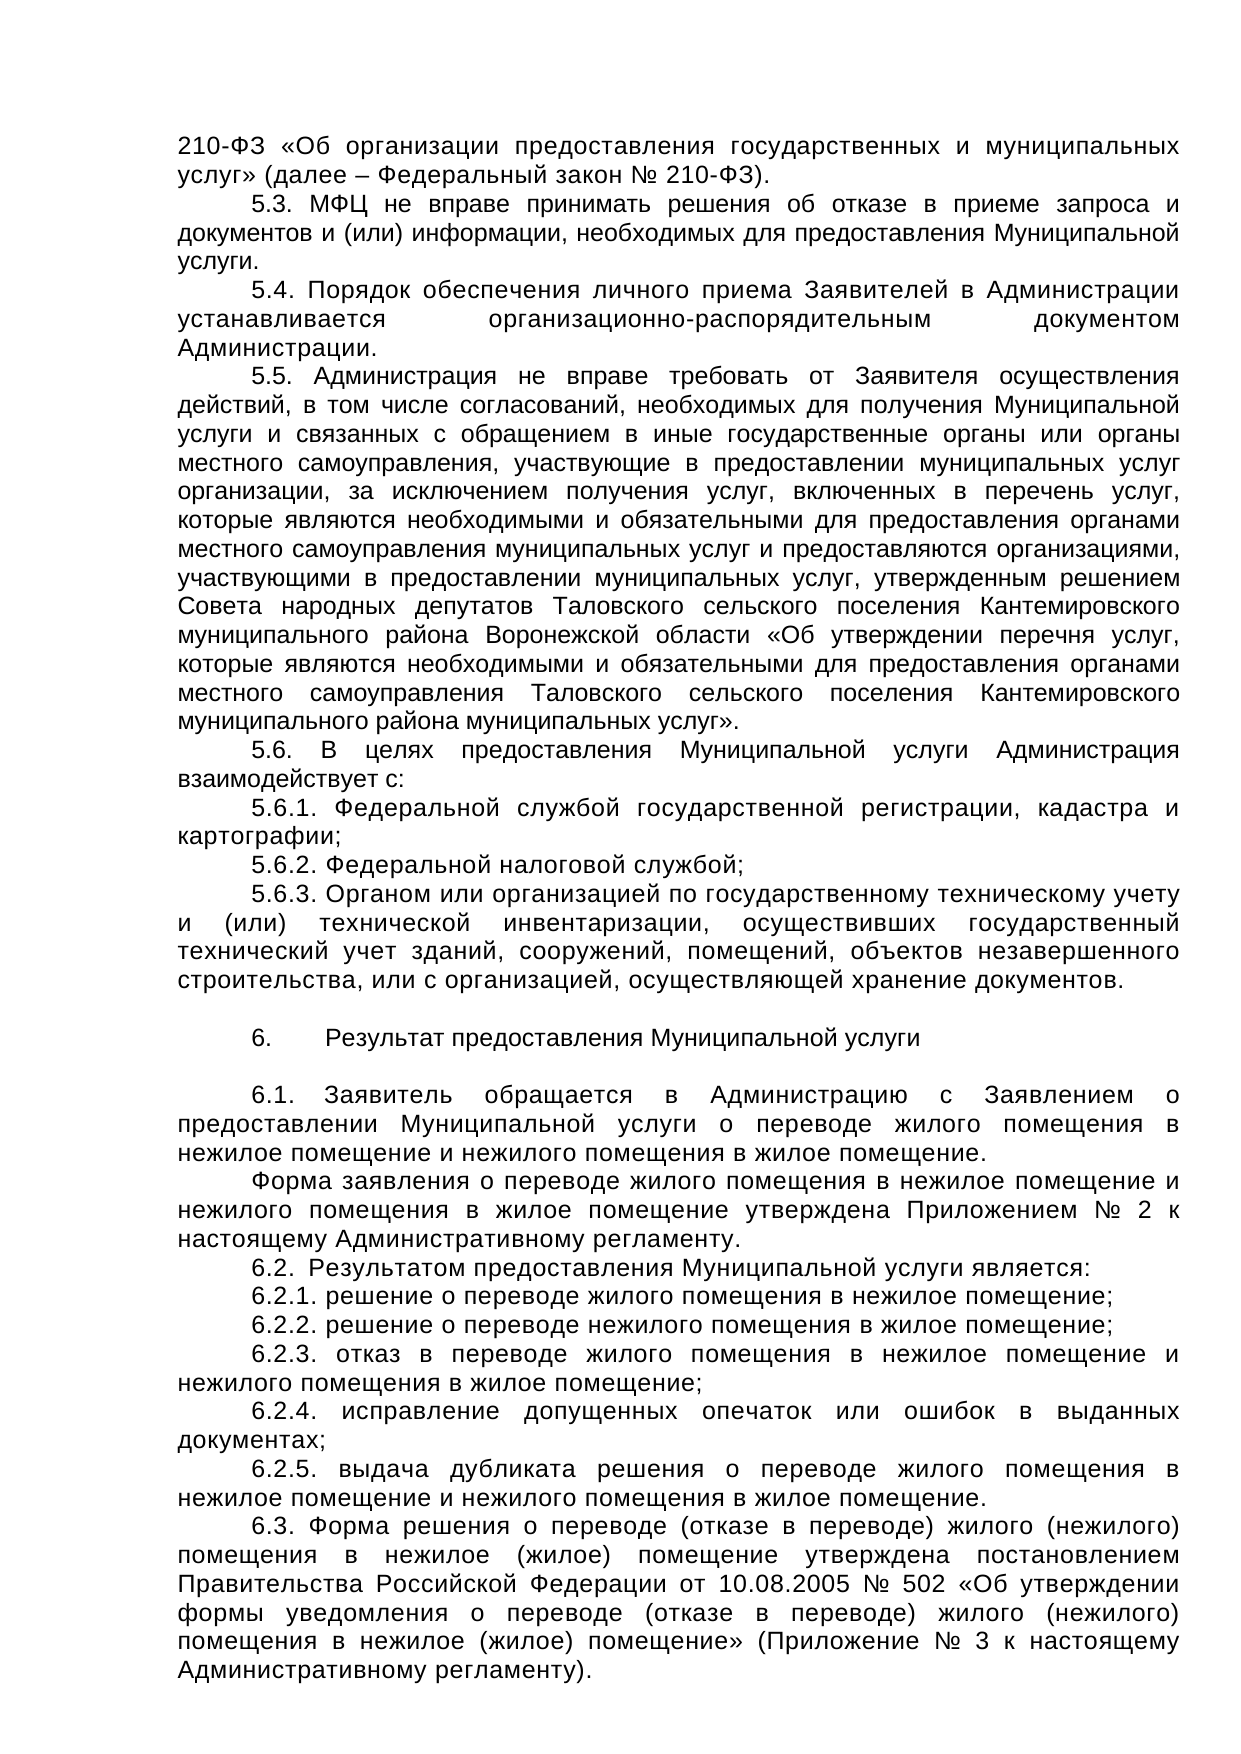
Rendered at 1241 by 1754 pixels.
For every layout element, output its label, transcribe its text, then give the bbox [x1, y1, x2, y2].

list Заявитель обращается в Администрацию с Заявлением о предоставлении Муниципальной услуги о переводе жилого помещения в нежилое помещение и нежилого помещения в жилое помещение. [177, 1080, 1181, 1166]
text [177, 131, 1181, 189]
text Форма заявления о переводе жилого помещения в нежилое помещение и нежилого помещения в жилое помещение утверждена Приложением № 2 к настоящему Административному регламенту. [177, 1166, 1181, 1253]
text 5.6.1. Федеральной службой государственной регистрации, кадастра и картографии; [177, 793, 1181, 850]
text 6.2.4. исправление допущенных опечаток или ошибок в выданных документах; [177, 1396, 1181, 1454]
text 5.5. Администрация не вправе требовать от Заявителя осуществления действий, в том числе согласований, необходимых для получения Муниципальной услуги и связанных с обращением в иные государственные органы или органы местного самоуправления, участвующие в предоставлении муниципальных услуг организации, за исключением получения услуг, включенных в перечень услуг, которые являются необходимыми и обязательными для предоставления органами местного самоуправления муниципальных услуг и предоставляются организациями, участвующими в предоставлении муниципальных услуг, утвержденным решением Совета народных депутатов Таловского сельского поселения Кантемировского муниципального района Воронежской области «Об утверждении перечня услуг, которые являются необходимыми и обязательными для предоставления органами местного самоуправления Таловского сельского поселения Кантемировского муниципального района муниципальных услуг». [177, 361, 1181, 735]
list Федеральной налоговой службой; [177, 850, 1181, 879]
list Органом или организацией по государственному техническому учету и (или) технической инвентаризации, осуществивших государственный технический учет зданий, сооружений, помещений, объектов незавершенного строительства, или с организацией, осуществляющей хранение документов. [177, 879, 1181, 994]
text 6.2.3. отказ в переводе жилого помещения в нежилое помещение и нежилого помещения в жилое помещение; [177, 1339, 1181, 1396]
text 5.6. В целях предоставления Муниципальной услуги Администрация взаимодействует с: [177, 735, 1181, 793]
text 6.3. Форма решения о переводе (отказе в переводе) жилого (нежилого) помещения в нежилое (жилое) помещение утверждена постановлением Правительства Российской Федерации от 10.08.2005 № 502 «Об утверждении формы уведомления о переводе (отказе в переводе) жилого (нежилого) помещения в нежилое (жилое) помещение» (Приложение № 3 к настоящему Административному регламенту). [177, 1511, 1181, 1684]
text 6.2.2. решение о переводе нежилого помещения в жилое помещение; [177, 1310, 1181, 1339]
list Результат предоставления Муниципальной услуги [177, 1023, 1181, 1051]
text 5.3. МФЦ не вправе принимать решения об отказе в приеме запроса и документов и (или) информации, необходимых для предоставления Муниципальной услуги. [177, 189, 1181, 275]
text 6.2.1. решение о переводе жилого помещения в нежилое помещение; [177, 1281, 1181, 1310]
text 5.4. Порядок обеспечения личного приема Заявителей в Администрации устанавливается организационно-распорядительным документом Администрации. [177, 275, 1181, 361]
text 6.2.5. выдача дубликата решения о переводе жилого помещения в нежилое помещение и нежилого помещения в жилое помещение. [177, 1454, 1181, 1511]
list Результатом предоставления Муниципальной услуги является: [177, 1253, 1181, 1281]
